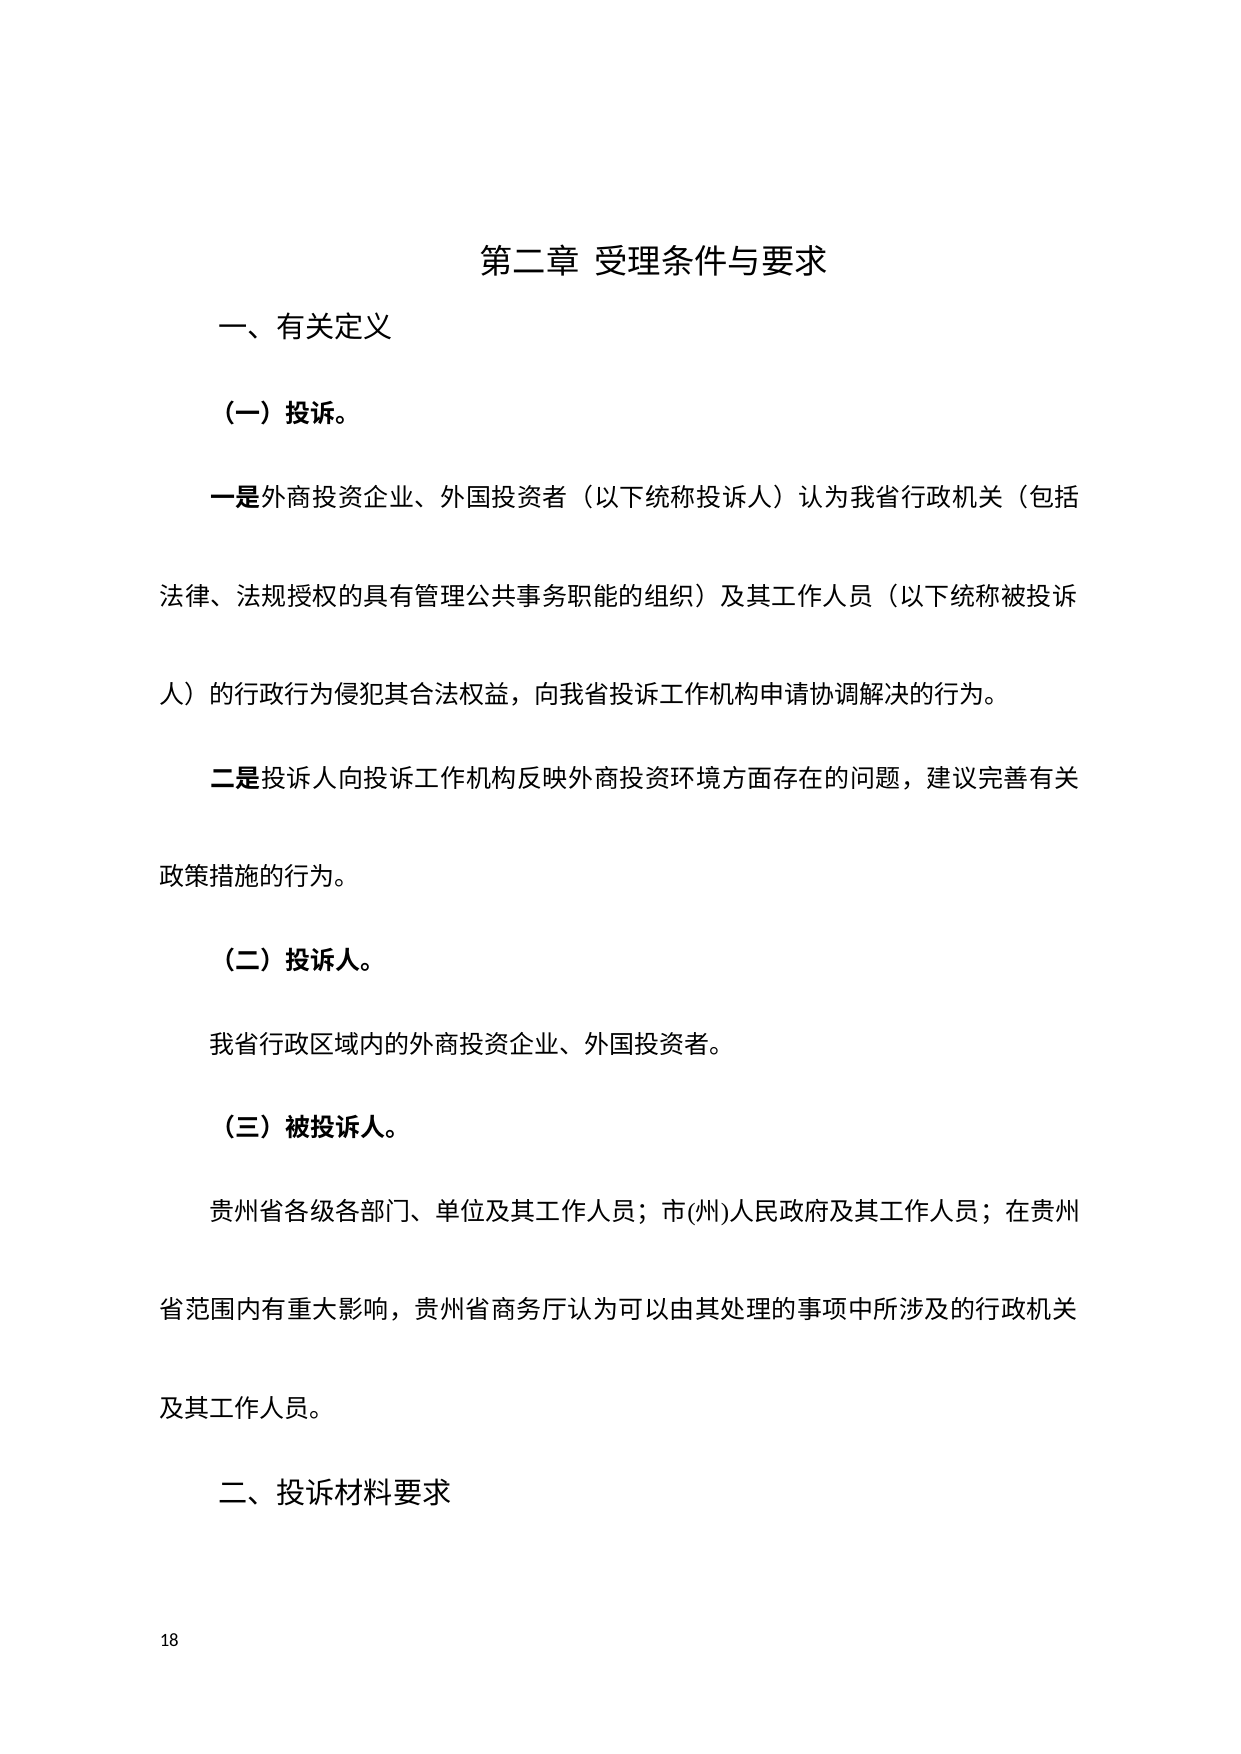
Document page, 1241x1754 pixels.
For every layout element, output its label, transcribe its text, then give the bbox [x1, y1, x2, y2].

text （二）投诉人。 [159, 926, 1081, 991]
text 第二章 受理条件与要求 [159, 227, 1081, 292]
text （三）被投诉人。 [159, 1093, 1081, 1159]
text 贵州省各级各部门、单位及其工作人员；市(州)人民政府及其工作人员；在贵州省范围内有重大影响，贵州省商务厅认为可以由其处理的事项中所涉及的行政机关及其工作人员。 [159, 1177, 1081, 1439]
text 一、有关定义 [159, 292, 1081, 358]
text 一是外商投资企业、外国投资者（以下统称投诉人）认为我省行政机关（包括法律、法规授权的具有管理公共事务职能的组织）及其工作人员（以下统称被投诉人）的行政行为侵犯其合法权益，向我省投诉工作机构申请协调解决的行为。 [159, 463, 1081, 725]
text 我省行政区域内的外商投资企业、外国投资者。 [159, 1009, 1081, 1075]
text （一）投诉。 [159, 379, 1081, 445]
text 二是投诉人向投诉工作机构反映外商投资环境方面存在的问题，建议完善有关政策措施的行为。 [159, 743, 1081, 907]
text 二、投诉材料要求 [159, 1457, 1081, 1523]
